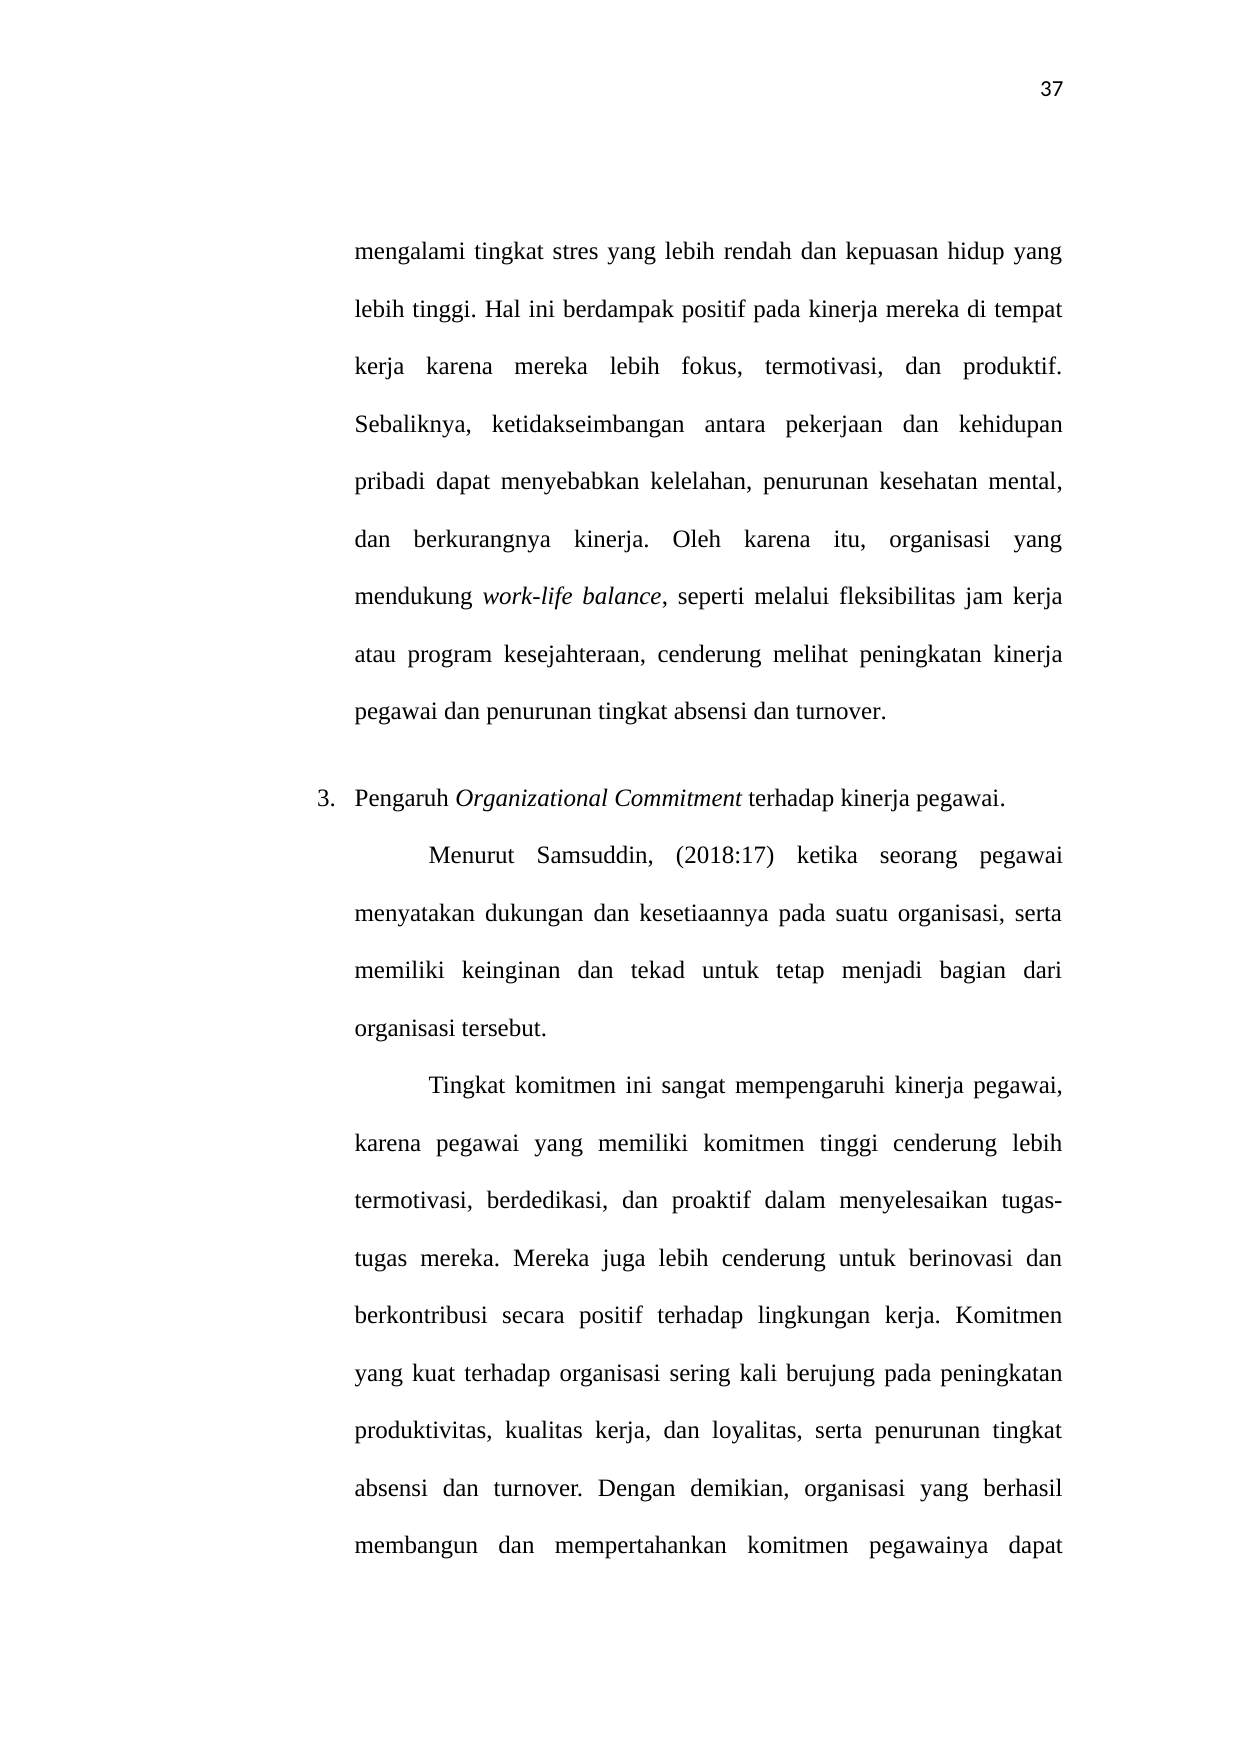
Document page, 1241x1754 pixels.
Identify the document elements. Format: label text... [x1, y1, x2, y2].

list Pengaruh Organizational Commitment terhadap kinerja pegawai. [317, 783, 1063, 812]
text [354, 236, 1063, 725]
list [354, 1070, 1063, 1559]
list Menurut Samsuddin, (2018:17) ketika seorang pegawai menyatakan dukungan dan kesetiaannya pada suatu organisasi, serta memiliki keinginan dan tekad untuk tetap menjadi bagian dari organisasi tersebut. [354, 840, 1063, 1042]
